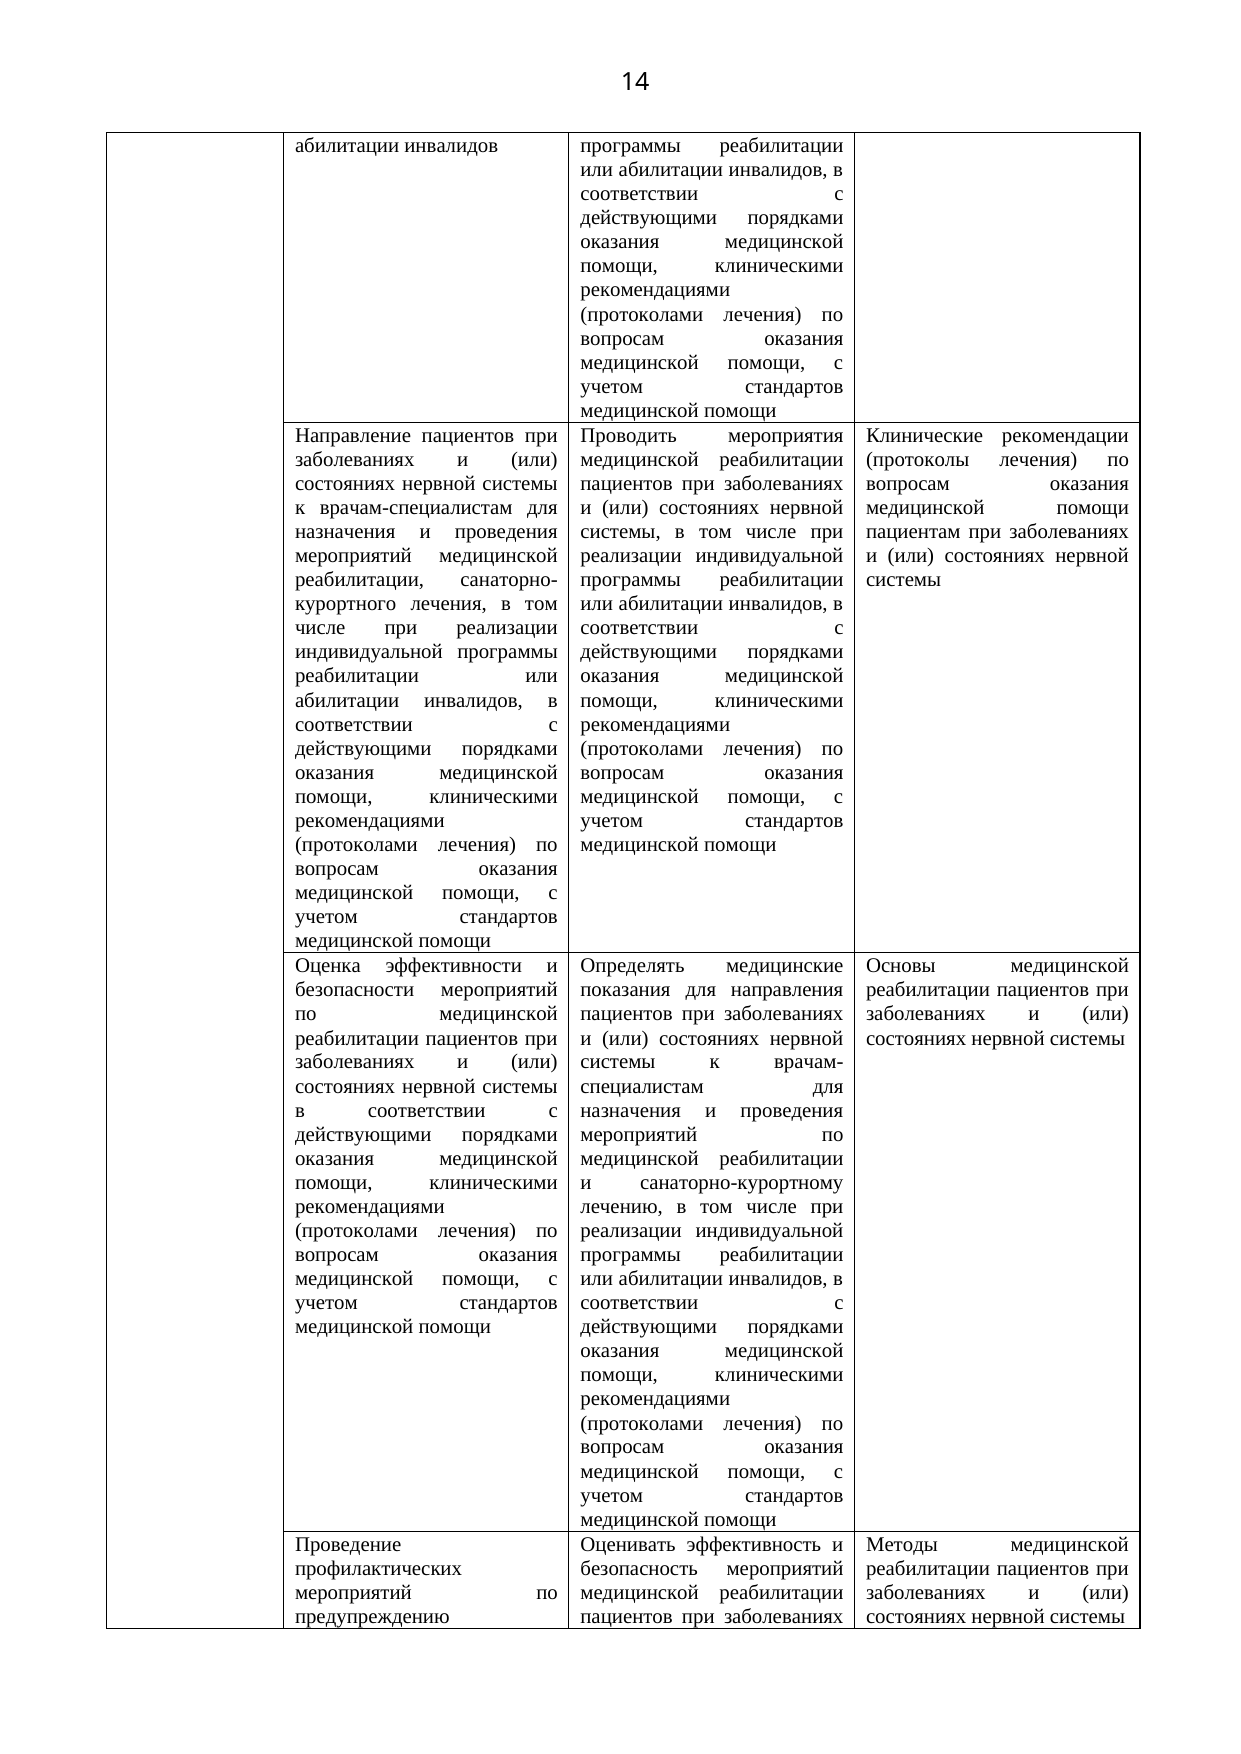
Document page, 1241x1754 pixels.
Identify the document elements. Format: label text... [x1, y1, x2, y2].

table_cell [284, 1532, 568, 1628]
table_cell Определять медицинские показания для направления пациентов при заболеваниях и (или) состояниях нервной системы к врачам-специалистам для назначения и проведения мероприятий по медицинской реабилитации и санаторно-курортному лечению, в том числе при реализации индивидуальной программы реабилитации или абилитации инвалидов, в соответствии с действующими порядками оказания медицинской помощи, клиническими рекомендациями (протоколами лечения) по вопросам оказания медицинской помощи, с учетом стандартов медицинской помощи [569, 953, 854, 1531]
table_cell Оценка эффективности и безопасности мероприятий по медицинской реабилитации пациентов при заболеваниях и (или) состояниях нервной системы в соответствии с действующими порядками оказания медицинской помощи, клиническими рекомендациями (протоколами лечения) по вопросам оказания медицинской помощи, с учетом стандартов медицинской помощи [284, 953, 568, 1531]
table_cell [569, 133, 854, 422]
table_cell Проводить мероприятия медицинской реабилитации пациентов при заболеваниях и (или) состояниях нервной системы, в том числе при реализации индивидуальной программы реабилитации или абилитации инвалидов, в соответствии с действующими порядками оказания медицинской помощи, клиническими рекомендациями (протоколами лечения) по вопросам оказания медицинской помощи, с учетом стандартов медицинской помощи [569, 423, 854, 952]
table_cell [855, 133, 1139, 422]
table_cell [855, 1532, 1139, 1628]
table_cell Основы медицинской реабилитации пациентов при заболеваниях и (или) состояниях нервной системы [855, 953, 1139, 1531]
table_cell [284, 133, 568, 422]
table_cell Направление пациентов при заболеваниях и (или) состояниях нервной системы к врачам-специалистам для назначения и проведения мероприятий медицинской реабилитации, санаторно-курортного лечения, в том числе при реализации индивидуальной программы реабилитации или абилитации инвалидов, в соответствии с действующими порядками оказания медицинской помощи, клиническими рекомендациями (протоколами лечения) по вопросам оказания медицинской помощи, с учетом стандартов медицинской помощи [284, 423, 568, 952]
table_cell Клинические рекомендации (протоколы лечения) по вопросам оказания медицинской помощи пациентам при заболеваниях и (или) состояниях нервной системы [855, 423, 1139, 952]
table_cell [569, 1532, 854, 1628]
